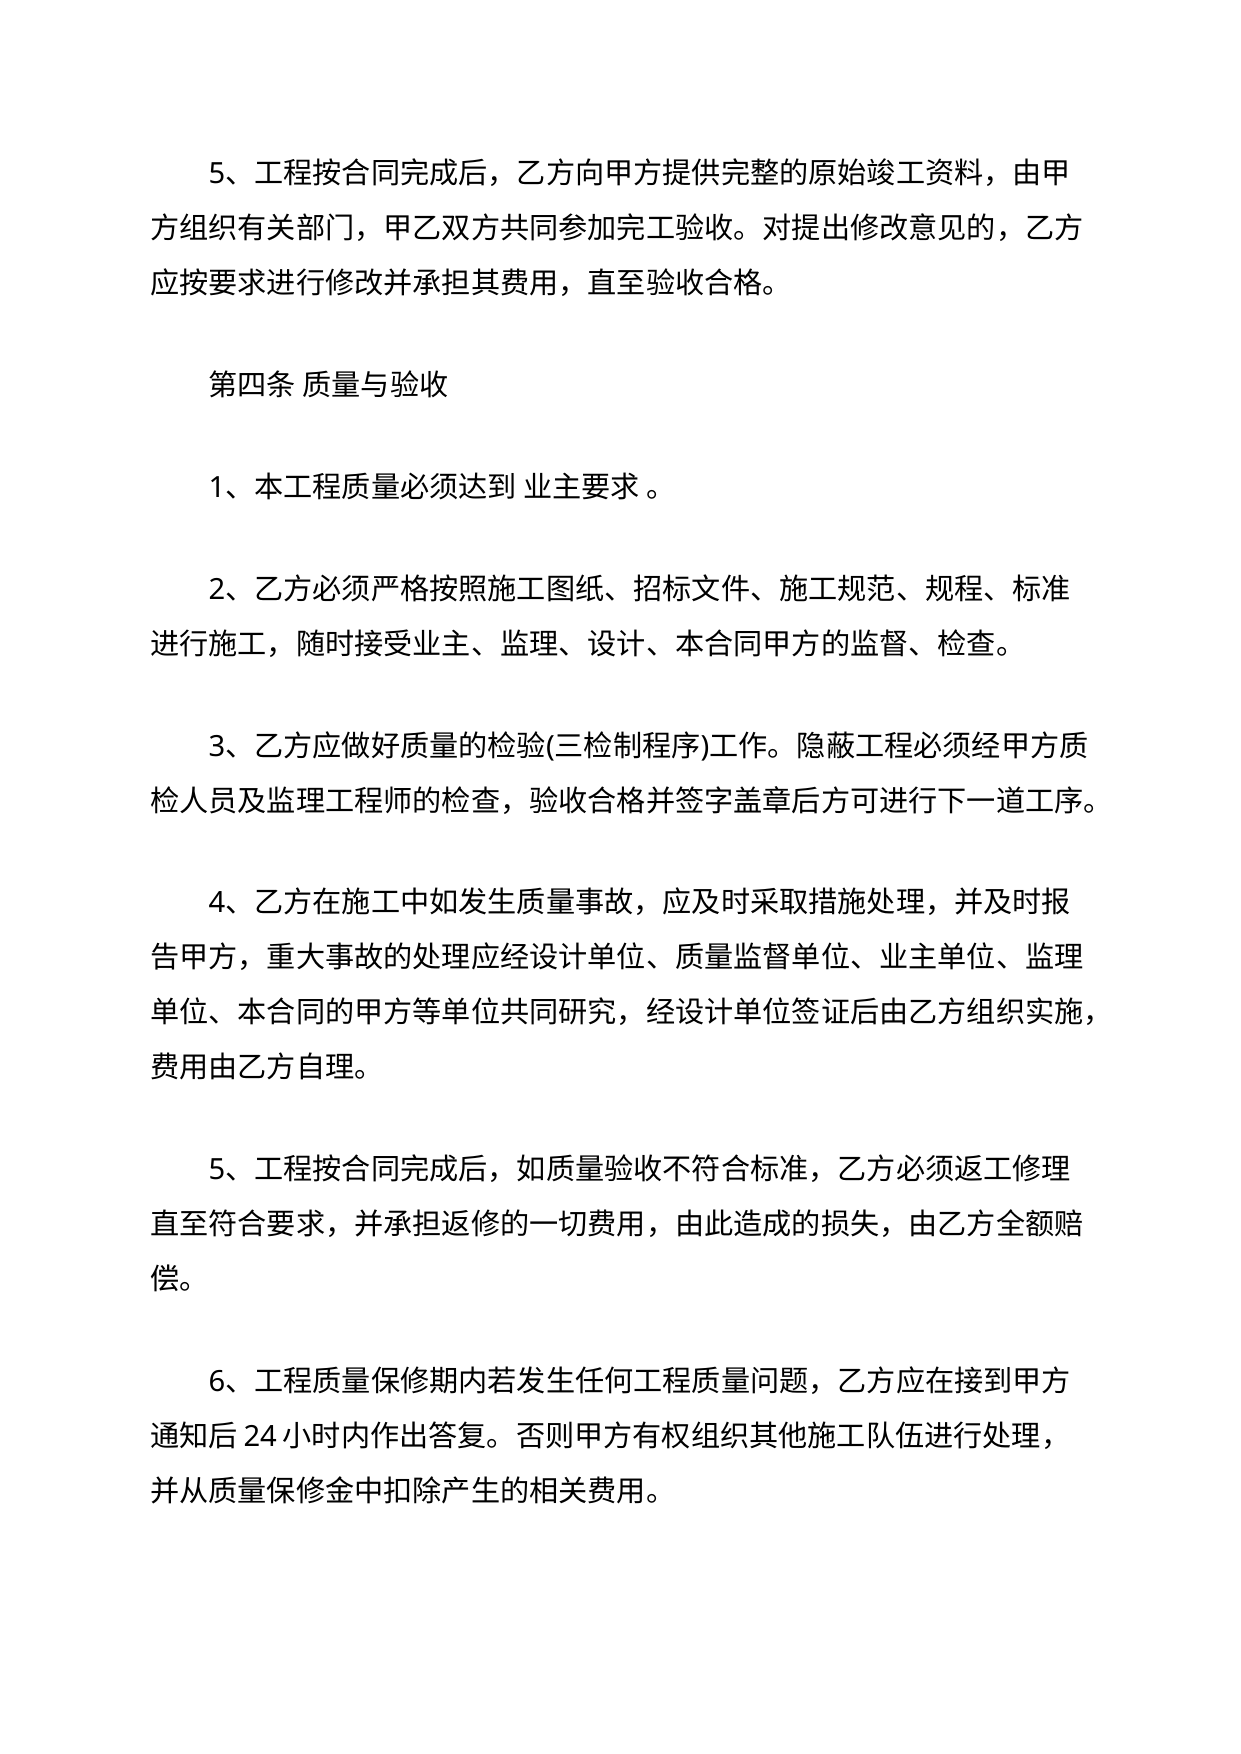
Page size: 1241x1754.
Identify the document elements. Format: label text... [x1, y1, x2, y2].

text 6、工程质量保修期内若发生任何工程质量问题，乙方应在接到甲方通知后24小时内作出答复。否则甲方有权组织其他施工队伍进行处理，并从质量保修金中扣除产生的相关费用。 [150, 1357, 1090, 1509]
text 4、乙方在施工中如发生质量事故，应及时采取措施处理，并及时报告甲方，重大事故的处理应经设计单位、质量监督单位、业主单位、监理单位、本合同的甲方等单位共同研究，经设计单位签证后由乙方组织实施，费用由乙方自理。 [150, 879, 1090, 1086]
text 5、工程按合同完成后，乙方向甲方提供完整的原始竣工资料，由甲方组织有关部门，甲乙双方共同参加完工验收。对提出修改意见的，乙方应按要求进行修改并承担其费用，直至验收合格。 [150, 150, 1090, 302]
text 3、乙方应做好质量的检验(三检制程序)工作。隐蔽工程必须经甲方质检人员及监理工程师的检查，验收合格并签字盖章后方可进行下一道工序。 [150, 722, 1090, 819]
text 第四条 质量与验收 [150, 362, 1090, 404]
text 5、工程按合同完成后，如质量验收不符合标准，乙方必须返工修理直至符合要求，并承担返修的一切费用，由此造成的损失，由乙方全额赔偿。 [150, 1146, 1090, 1298]
text 1、本工程质量必须达到 业主要求 。 [150, 463, 1090, 506]
text 2、乙方必须严格按照施工图纸、招标文件、施工规范、规程、标准进行施工，随时接受业主、监理、设计、本合同甲方的监督、检查。 [150, 565, 1090, 663]
